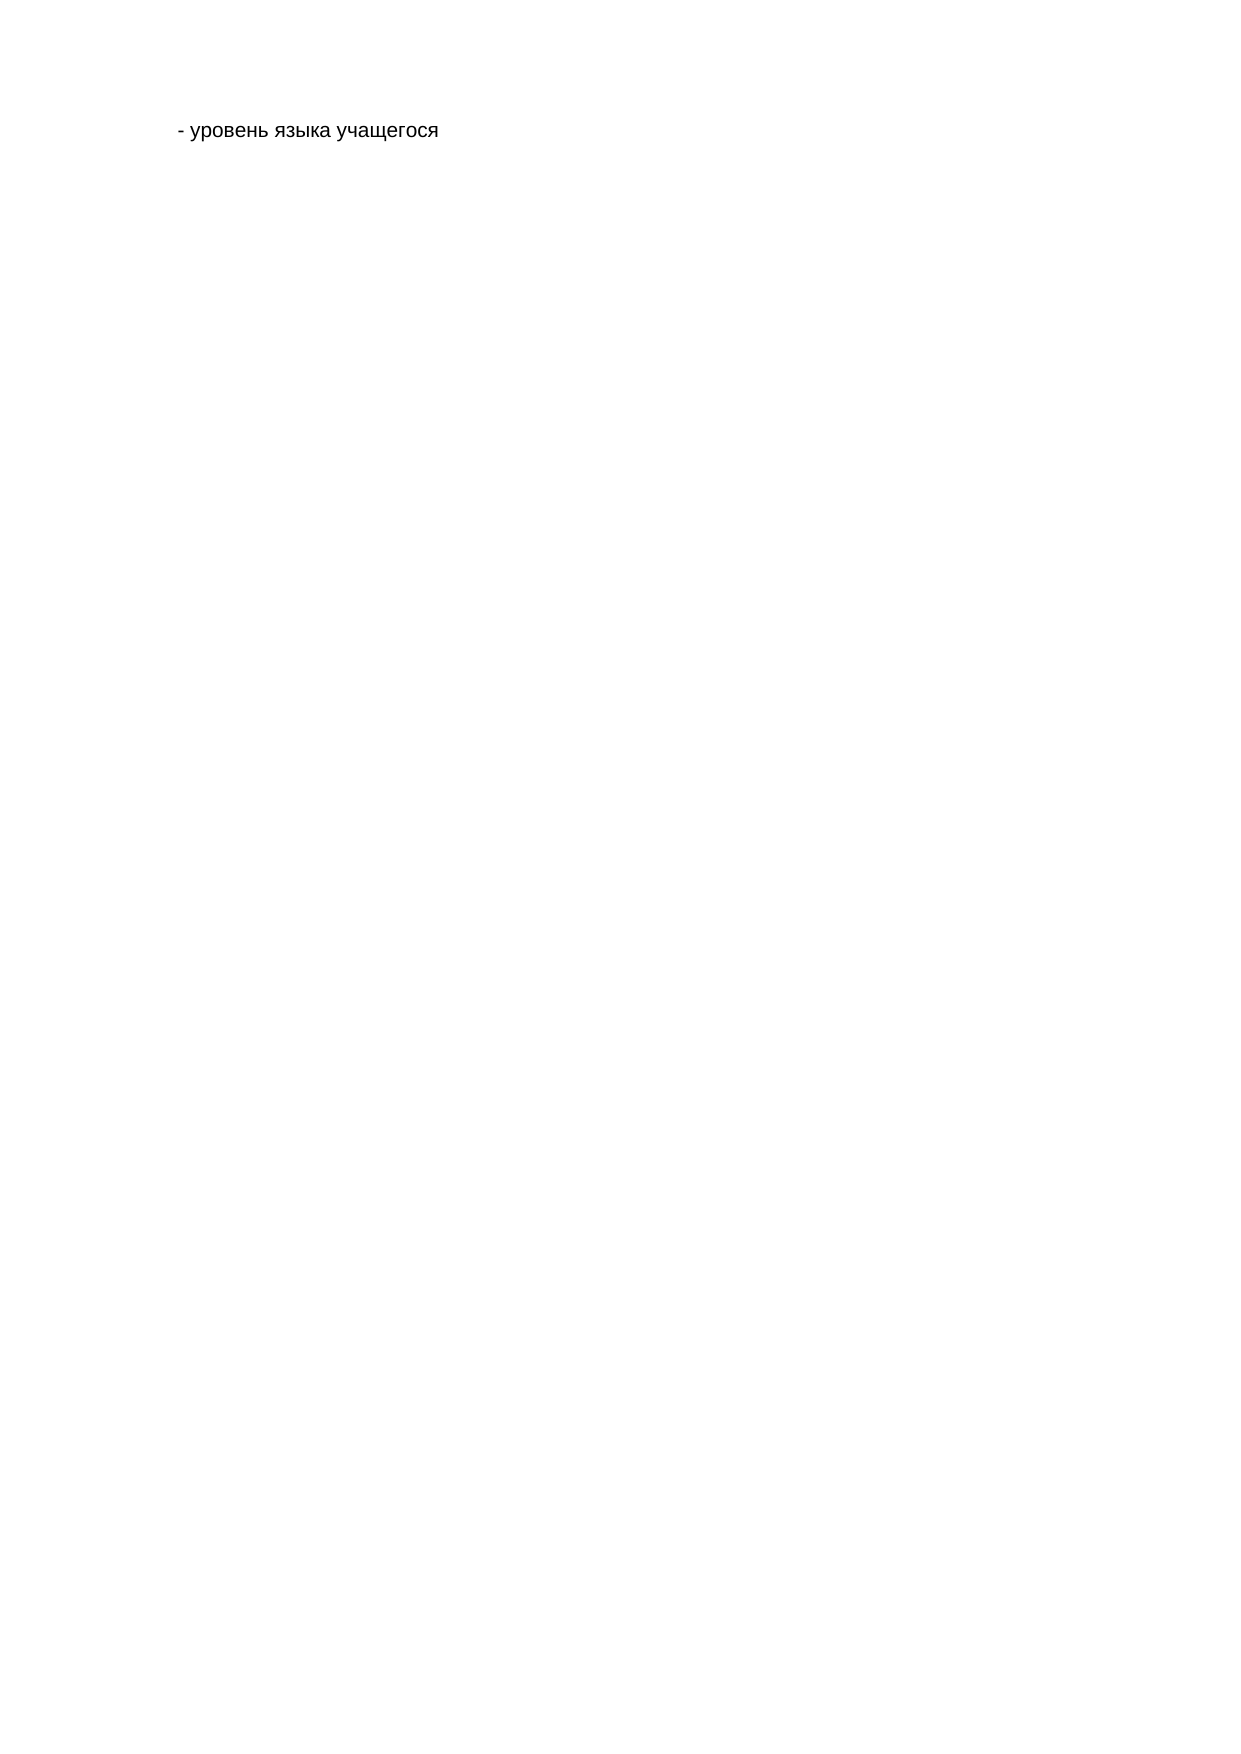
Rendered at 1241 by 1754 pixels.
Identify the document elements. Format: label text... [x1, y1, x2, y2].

text - уровень языка учащегося [177, 118, 627, 142]
